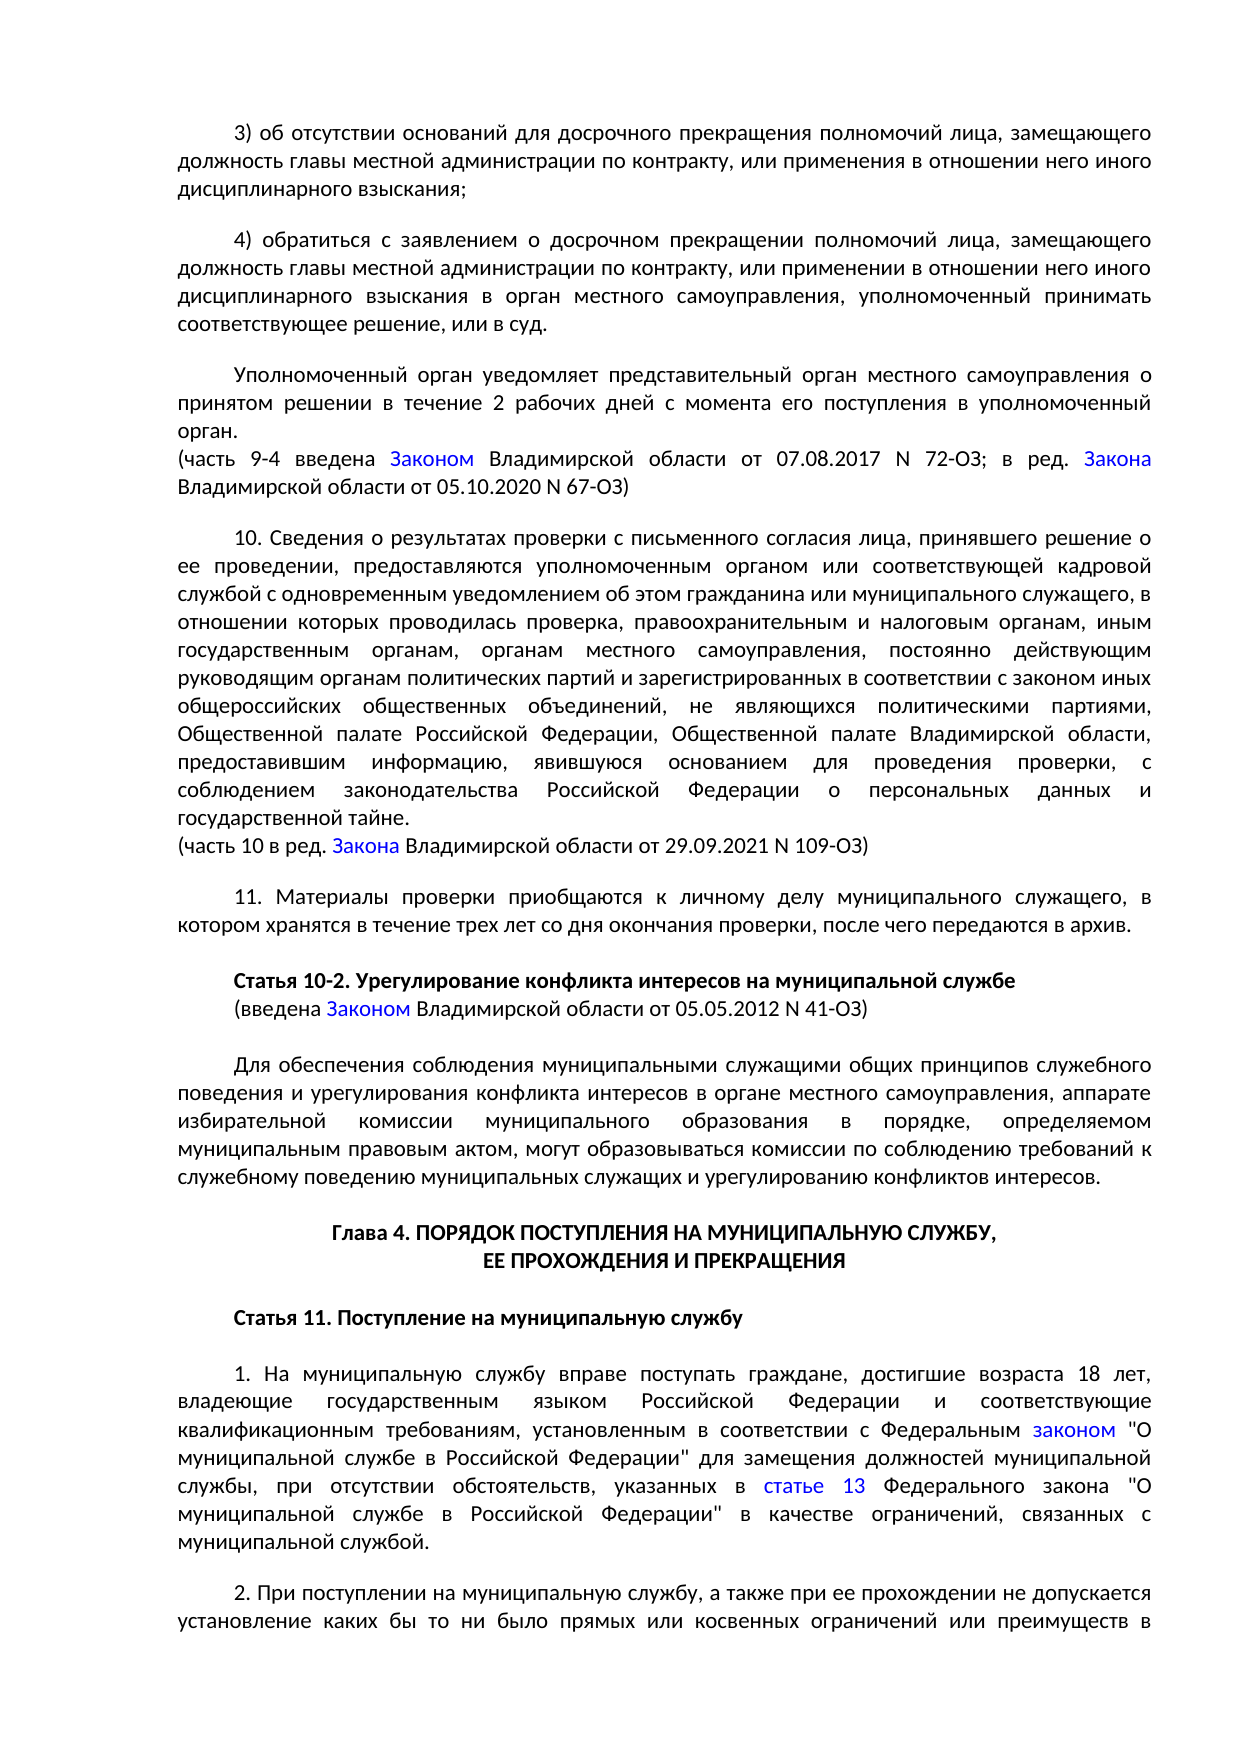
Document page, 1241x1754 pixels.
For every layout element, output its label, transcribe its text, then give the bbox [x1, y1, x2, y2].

title Глава 4. ПОРЯДОК ПОСТУПЛЕНИЯ НА МУНИЦИПАЛЬНУЮ СЛУЖБУ, [177, 1218, 1152, 1247]
text 10. Сведения о результатах проверки с письменного согласия лица, принявшего решение о ее проведении, предоставляются уполномоченным органом или соответствующей кадровой службой с одновременным уведомлением об этом гражданина или муниципального служащего, в отношении которых проводилась проверка, правоохранительным и налоговым органам, иным государственным органам, органам местного самоуправления, постоянно действующим руководящим органам политических партий и зарегистрированных в соответствии с законом иных общероссийских общественных объединений, не являющихся политическими партиями, Общественной палате Российской Федерации, Общественной палате Владимирской области, предоставившим информацию, явившуюся основанием для проведения проверки, с соблюдением законодательства Российской Федерации о персональных данных и государственной тайне. [177, 523, 1152, 831]
title Статья 11. Поступление на муниципальную службу [177, 1303, 1152, 1331]
title ЕЕ ПРОХОЖДЕНИЯ И ПРЕКРАЩЕНИЯ [177, 1247, 1152, 1274]
text 4) обратиться с заявлением о досрочном прекращении полномочий лица, замещающего должность главы местной администрации по контракту, или применении в отношении него иного дисциплинарного взыскания в орган местного самоуправления, уполномоченный принимать соответствующее решение, или в суд. [177, 225, 1152, 337]
text Для обеспечения соблюдения муниципальными служащими общих принципов служебного поведения и урегулирования конфликта интересов в органе местного самоуправления, аппарате избирательной комиссии муниципального образования в порядке, определяемом муниципальным правовым актом, могут образовываться комиссии по соблюдению требований к служебному поведению муниципальных служащих и урегулированию конфликтов интересов. [177, 1050, 1152, 1191]
text 1. На муниципальную службу вправе поступать граждане, достигшие возраста 18 лет, владеющие государственным языком Российской Федерации и соответствующие квалификационным требованиям, установленным в соответствии с Федеральным законом "О муниципальной службе в Российской Федерации" для замещения должностей муниципальной службы, при отсутствии обстоятельств, указанных в статье 13 Федерального закона "О муниципальной службе в Российской Федерации" в качестве ограничений, связанных с муниципальной службой. [177, 1359, 1152, 1555]
text Уполномоченный орган уведомляет представительный орган местного самоуправления о принятом решении в течение 2 рабочих дней с момента его поступления в уполномоченный орган. [177, 360, 1152, 444]
text (часть 9-4 введена Законом Владимирской области от 07.08.2017 N 72-ОЗ; в ред. Закона Владимирской области от 05.10.2020 N 67-ОЗ) [177, 444, 1152, 500]
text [177, 1578, 1152, 1634]
title Статья 10-2. Урегулирование конфликта интересов на муниципальной службе [177, 966, 1152, 994]
text 11. Материалы проверки приобщаются к личному делу муниципального служащего, в котором хранятся в течение трех лет со дня окончания проверки, после чего передаются в архив. [177, 882, 1152, 938]
text (часть 10 в ред. Закона Владимирской области от 29.09.2021 N 109-ОЗ) [177, 831, 1152, 859]
text (введена Законом Владимирской области от 05.05.2012 N 41-ОЗ) [177, 994, 1152, 1022]
